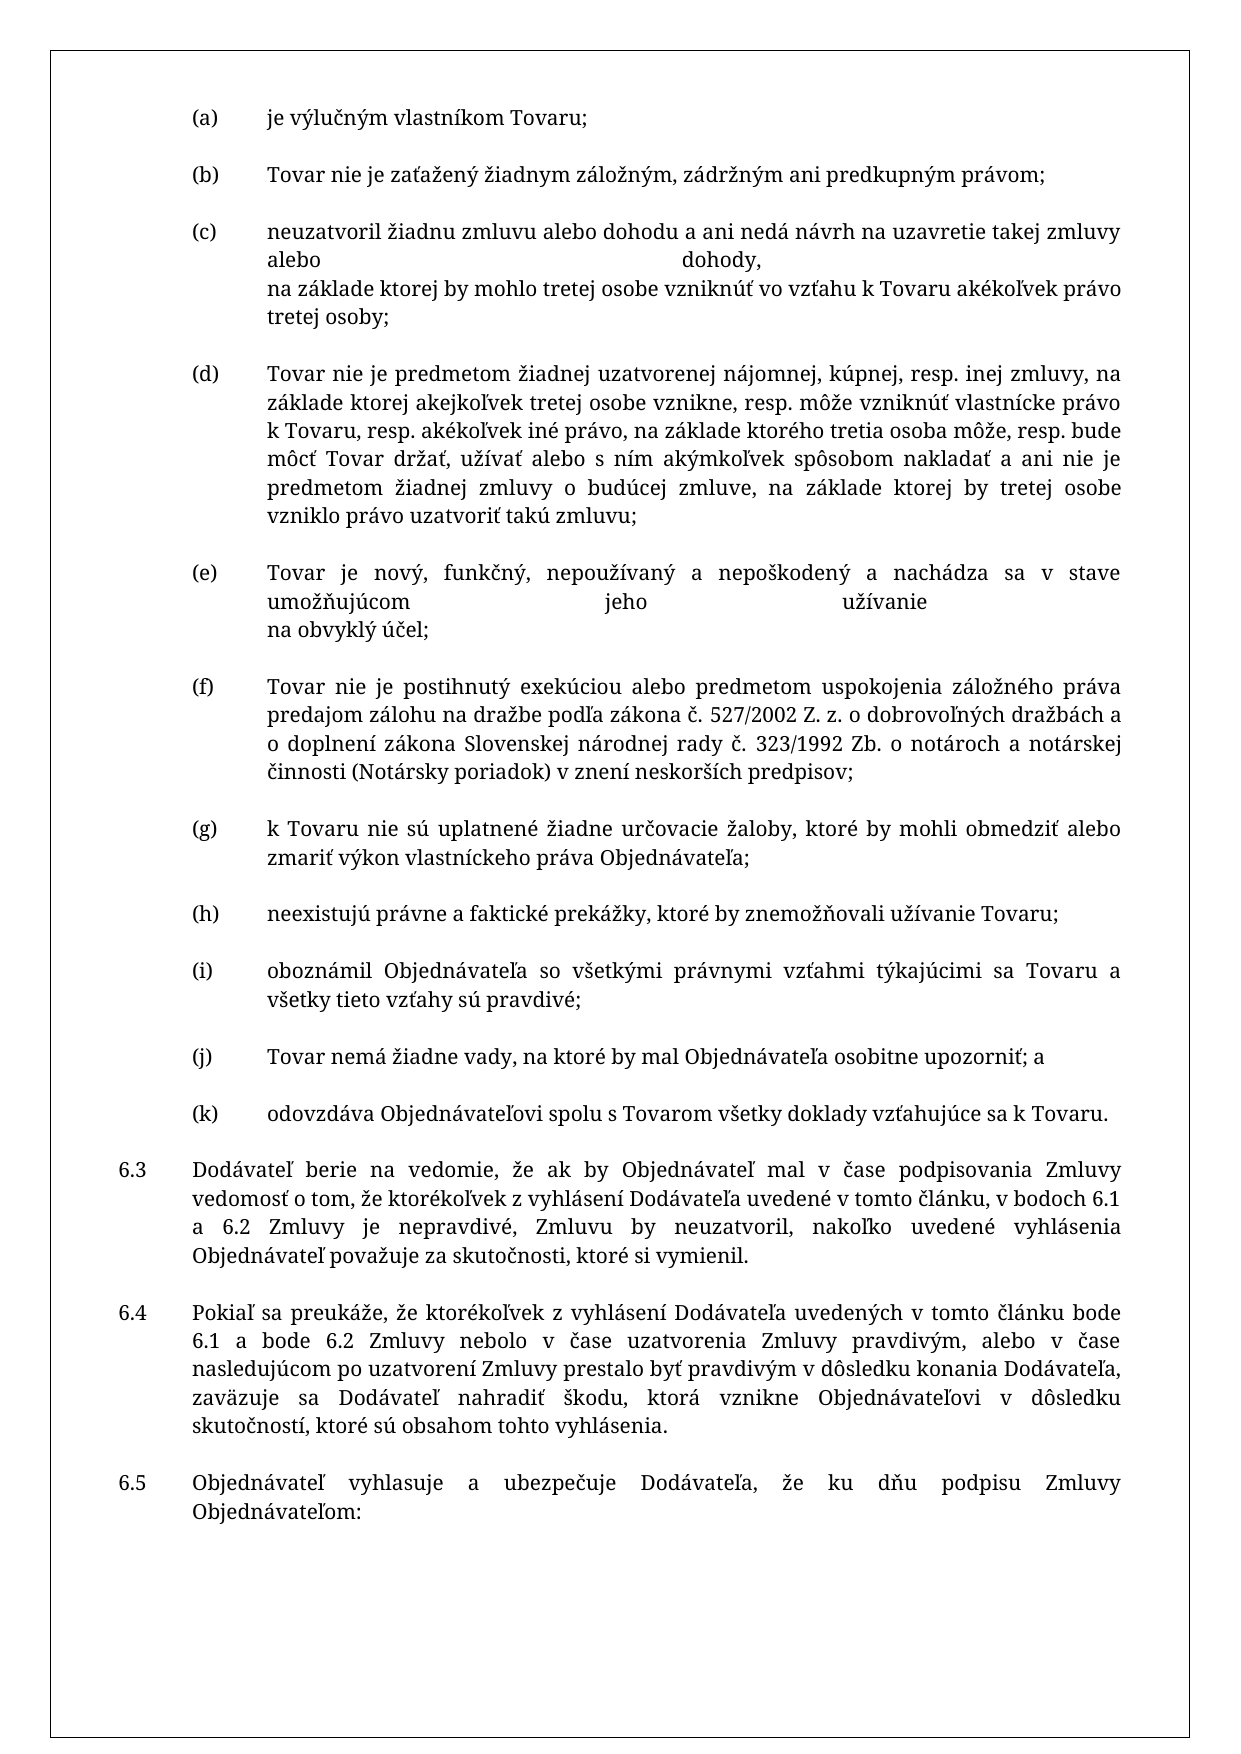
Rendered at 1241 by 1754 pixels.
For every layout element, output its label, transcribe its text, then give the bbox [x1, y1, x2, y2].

list neuzatvoril žiadnu zmluvu alebo dohodu a ani nedá návrh na uzavretie takej zmluvy alebo dohody, na základe ktorej by mohlo tretej osobe vzniknúť vo vzťahu k Tovaru akékoľvek právo tretej osoby; [192, 217, 1122, 331]
list neexistujú právne a faktické prekážky, ktoré by znemožňovali užívanie Tovaru; [192, 899, 1122, 928]
list Pokiaľ sa preukáže, že ktorékoľvek z vyhlásení Dodávateľa uvedených v tomto článku bode 6.1 a bode 6.2 Zmluvy nebolo v čase uzatvorenia Zmluvy pravdivým, alebo v čase nasledujúcom po uzatvorení Zmluvy prestalo byť pravdivým v dôsledku konania Dodávateľa, zaväzuje sa Dodávateľ nahradiť škodu, ktorá vznikne Objednávateľovi v dôsledku skutočností, ktoré sú obsahom tohto vyhlásenia. [118, 1298, 1122, 1440]
list Tovar nie je postihnutý exekúciou alebo predmetom uspokojenia záložného práva predajom zálohu na dražbe podľa zákona č. 527/2002 Z. z. o dobrovoľných dražbách a o doplnení zákona Slovenskej národnej rady č. 323/1992 Zb. o notároch a notárskej činnosti (Notársky poriadok) v znení neskorších predpisov; [192, 672, 1122, 786]
list oboznámil Objednávateľa so všetkými právnymi vzťahmi týkajúcimi sa Tovaru a všetky tieto vzťahy sú pravdivé; [192, 956, 1122, 1013]
list Dodávateľ berie na vedomie, že ak by Objednávateľ mal v čase podpisovania Zmluvy vedomosť o tom, že ktorékoľvek z vyhlásení Dodávateľa uvedené v tomto článku, v bodoch 6.1 a 6.2 Zmluvy je nepravdivé, Zmluvu by neuzatvoril, nakoľko uvedené vyhlásenia Objednávateľ považuje za skutočnosti, ktoré si vymienil. [118, 1156, 1122, 1269]
list Tovar nie je predmetom žiadnej uzatvorenej nájomnej, kúpnej, resp. inej zmluvy, na základe ktorej akejkoľvek tretej osobe vznikne, resp. môže vzniknúť vlastnícke právo k Tovaru, resp. akékoľvek iné právo, na základe ktorého tretia osoba môže, resp. bude môcť Tovar držať, užívať alebo s ním akýmkoľvek spôsobom nakladať a ani nie je predmetom žiadnej zmluvy o budúcej zmluve, na základe ktorej by tretej osobe vzniklo právo uzatvoriť takú zmluvu; [192, 359, 1122, 530]
list je výlučným vlastníkom Tovaru; [192, 103, 1122, 132]
list Objednávateľ vyhlasuje a ubezpečuje Dodávateľa, že ku dňu podpisu Zmluvy Objednávateľom: [118, 1468, 1122, 1525]
list k Tovaru nie sú uplatnené žiadne určovacie žaloby, ktoré by mohli obmedziť alebo zmariť výkon vlastníckeho práva Objednávateľa; [192, 814, 1122, 871]
list Tovar nie je zaťažený žiadnym záložným, zádržným ani predkupným právom; [192, 160, 1122, 189]
list odovzdáva Objednávateľovi spolu s Tovarom všetky doklady vzťahujúce sa k Tovaru. [192, 1099, 1122, 1127]
list Tovar nemá žiadne vady, na ktoré by mal Objednávateľa osobitne upozorniť; a [192, 1042, 1122, 1070]
list Tovar je nový, funkčný, nepoužívaný a nepoškodený a nachádza sa v stave umožňujúcom jeho užívanie na obvyklý účel; [192, 558, 1122, 644]
